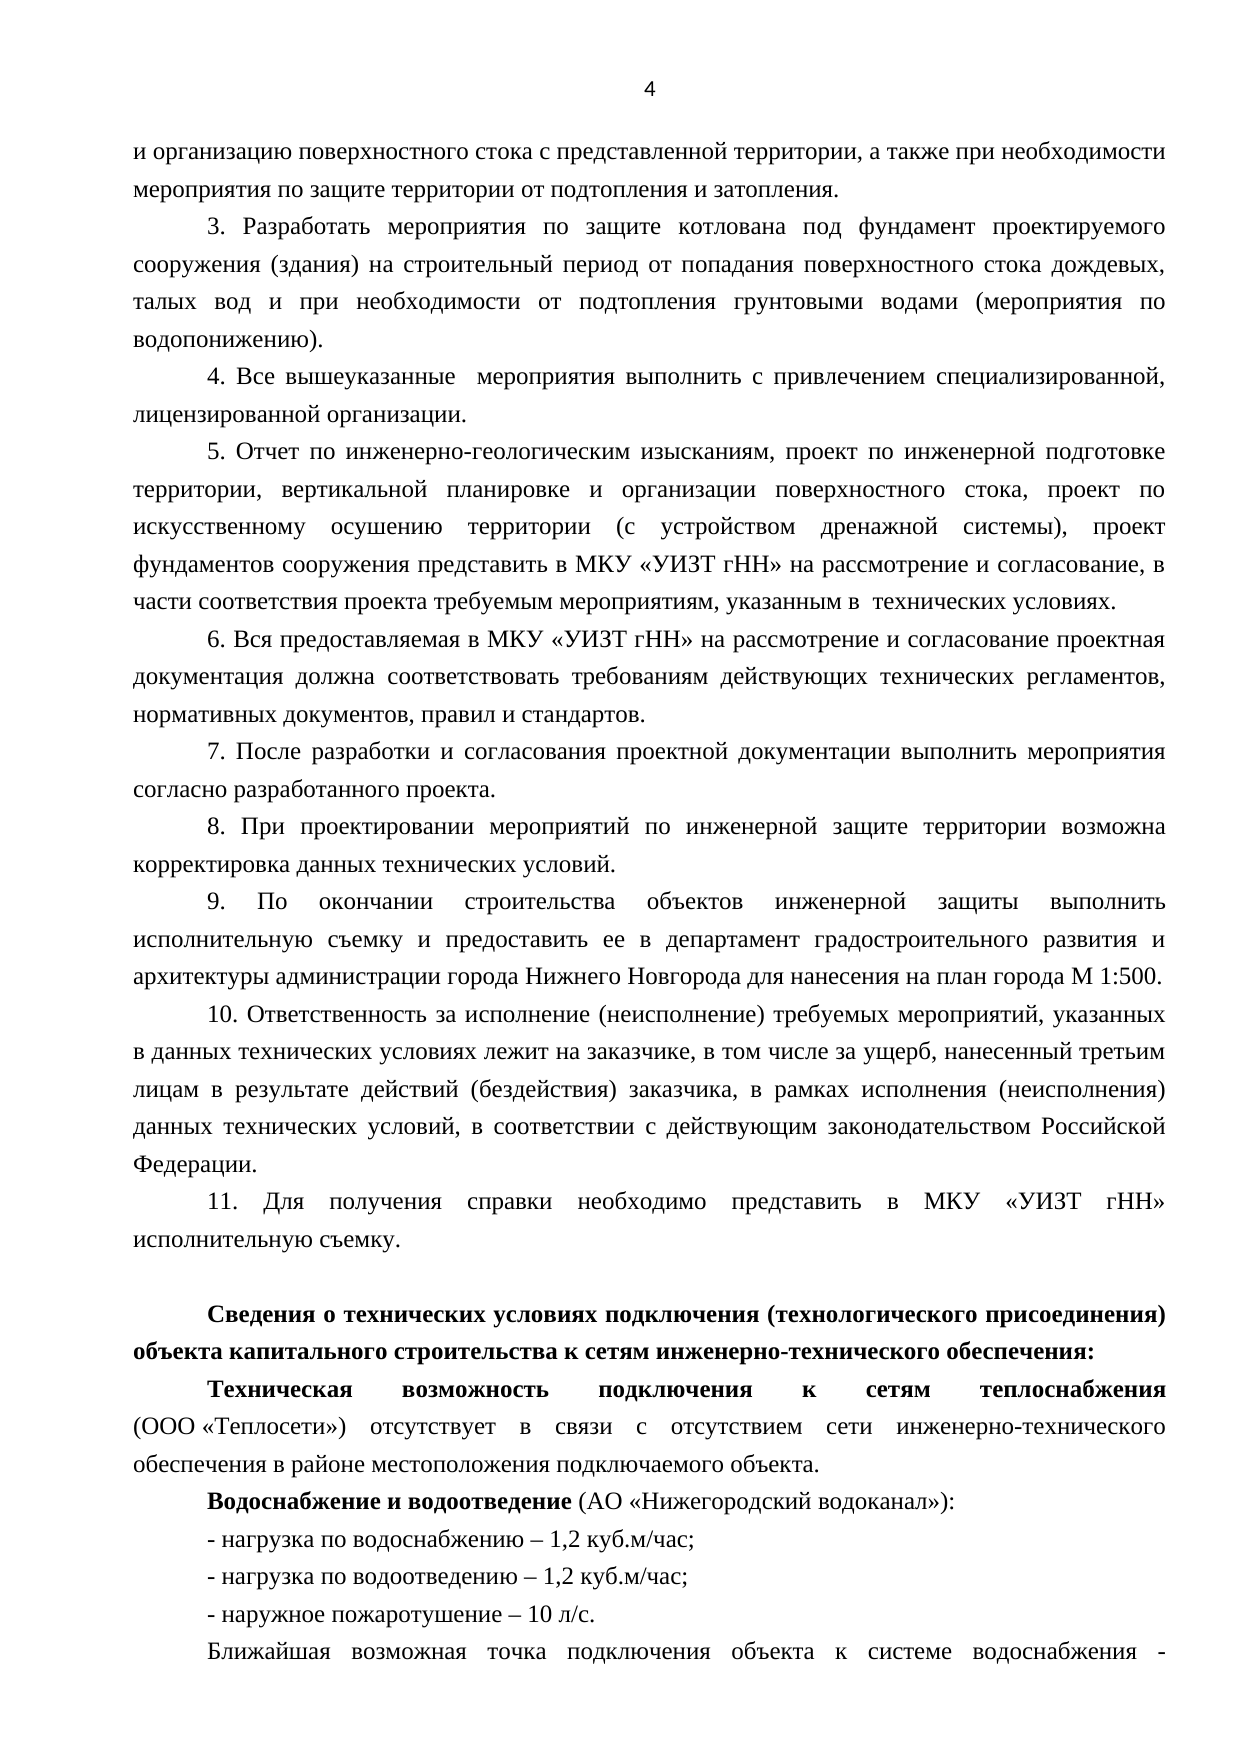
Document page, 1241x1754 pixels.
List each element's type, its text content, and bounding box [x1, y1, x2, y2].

text - нагрузка по водоотведению – 1,2 куб.м/час; [133, 1555, 1167, 1592]
text 9. По окончании строительства объектов инженерной защиты выполнить исполнительную съемку и предоставить ее в департамент градостроительного развития и архитектуры администрации города Нижнего Новгорода для нанесения на план города М 1:500. [133, 880, 1167, 992]
text 10. Ответственность за исполнение (неисполнение) требуемых мероприятий, указанных в данных технических условиях лежит на заказчике, в том числе за ущерб, нанесенный третьим лицам в результате действий (бездействия) заказчика, в рамках исполнения (неисполнения) данных технических условий, в соответствии с действующим законодательством Российской Федерации. [133, 992, 1167, 1180]
text 11. Для получения справки необходимо представить в МКУ «УИЗТ гНН» исполнительную съемку. [133, 1180, 1167, 1255]
text - нагрузка по водоснабжению – 1,2 куб.м/час; [133, 1517, 1167, 1555]
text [133, 130, 1167, 205]
text Сведения о технических условиях подключения (технологического присоединения) объекта капитального строительства к сетям инженерно-технического обеспечения: [133, 1292, 1167, 1367]
text 7. После разработки и согласования проектной документации выполнить мероприятия согласно разработанного проекта. [133, 730, 1167, 805]
text 8. При проектировании мероприятий по инженерной защите территории возможна корректировка данных технических условий. [133, 805, 1167, 880]
text 6. Вся предоставляемая в МКУ «УИЗТ гНН» на рассмотрение и согласование проектная документация должна соответствовать требованиям действующих технических регламентов, нормативных документов, правил и стандартов. [133, 617, 1167, 730]
text - наружное пожаротушение – 10 л/с. [133, 1592, 1167, 1630]
text 4. Все вышеуказанные мероприятия выполнить с привлечением специализированной, лицензированной организации. [133, 355, 1167, 430]
text 3. Разработать мероприятия по защите котлована под фундамент проектируемого сооружения (здания) на строительный период от попадания поверхностного стока дождевых, талых вод и при необходимости от подтопления грунтовыми водами (мероприятия по водопонижению). [133, 205, 1167, 355]
text Техническая возможность подключения к сетям теплоснабжения (ООО «Теплосети») отсутствует в связи с отсутствием сети инженерно-технического обеспечения в районе местоположения подключаемого объекта. [133, 1367, 1167, 1480]
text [133, 1630, 1167, 1667]
text Водоснабжение и водоотведение (АО «Нижегородский водоканал»): [133, 1480, 1167, 1517]
text 5. Отчет по инженерно-геологическим изысканиям, проект по инженерной подготовке территории, вертикальной планировке и организации поверхностного стока, проект по искусственному осушению территории (с устройством дренажной системы), проект фундаментов сооружения представить в МКУ «УИЗТ гНН» на рассмотрение и согласование, в части соответствия проекта требуемым мероприятиям, указанным в технических условиях. [133, 430, 1167, 617]
